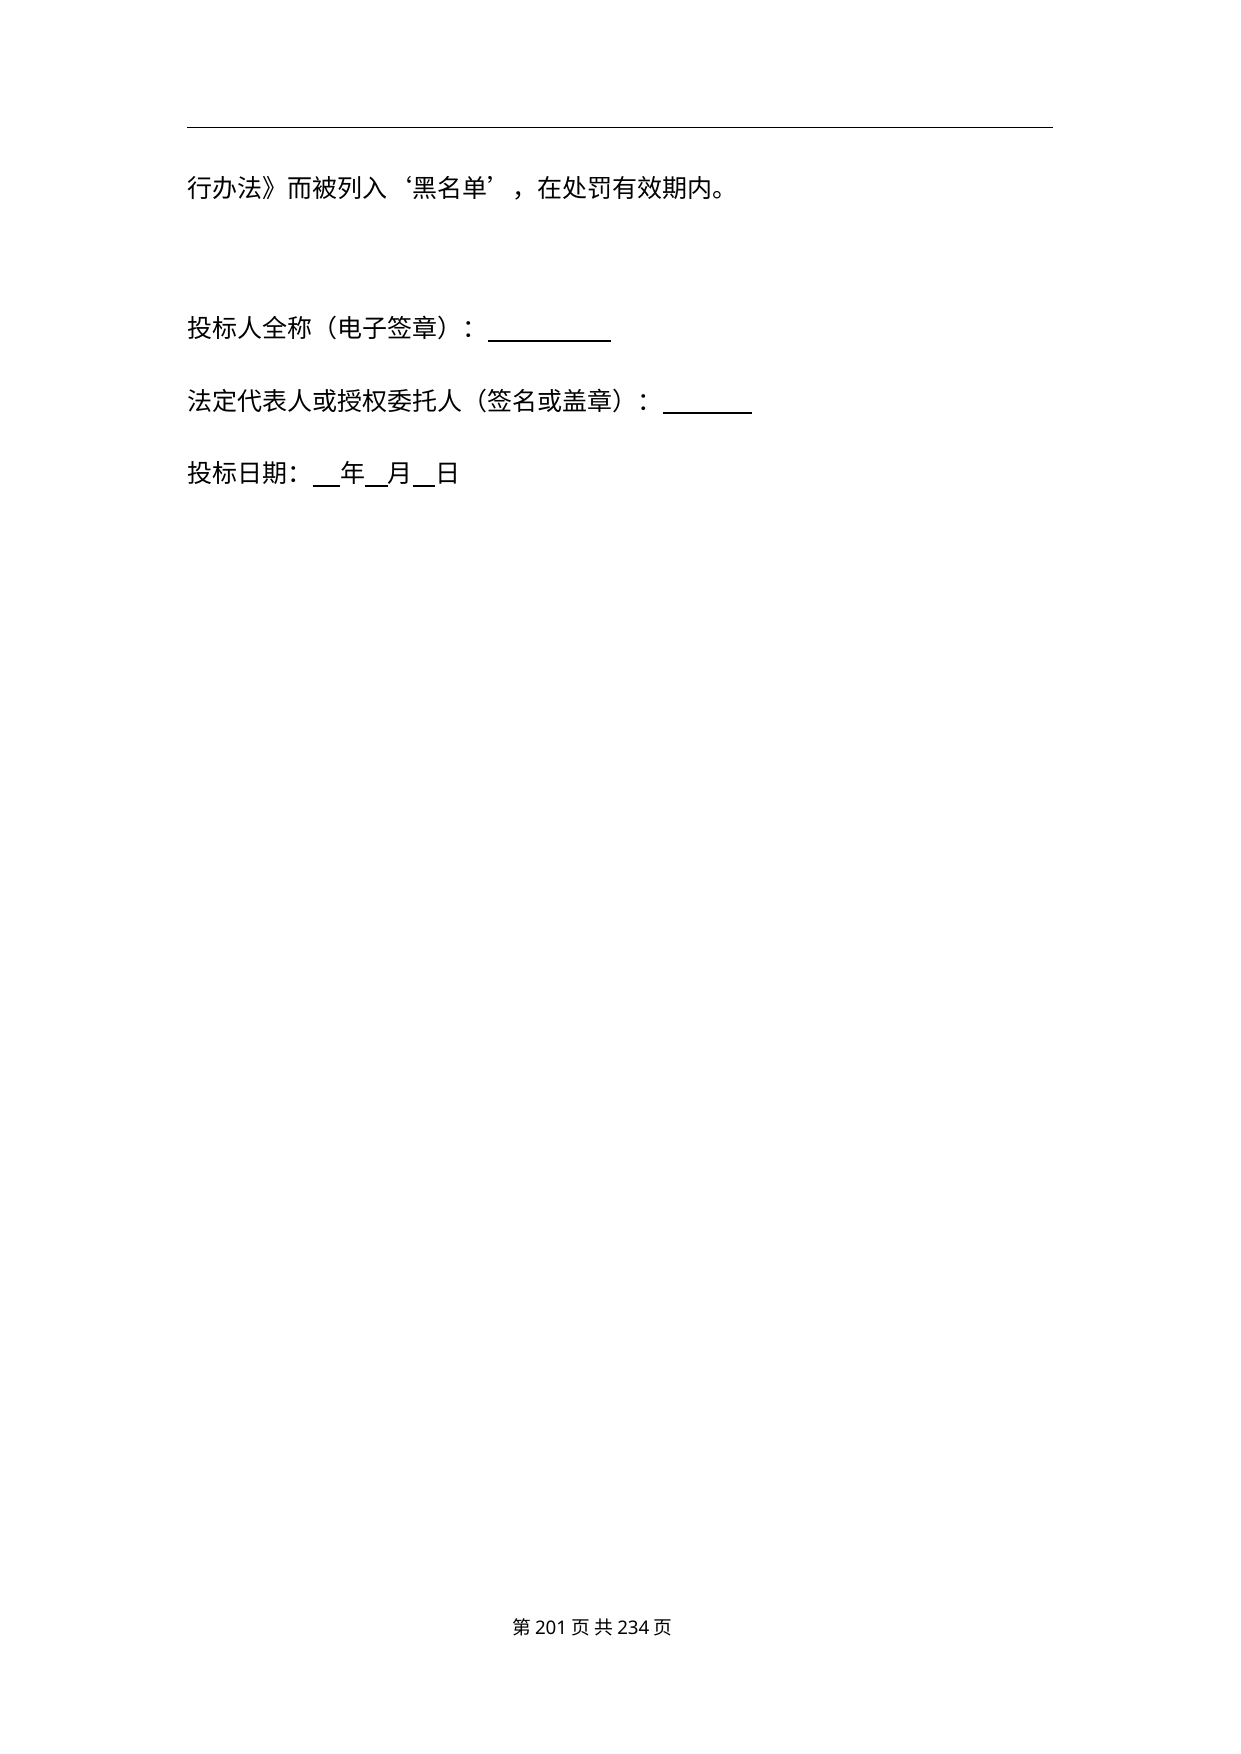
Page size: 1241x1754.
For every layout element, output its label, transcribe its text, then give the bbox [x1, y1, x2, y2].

text 投标人全称（电子签章）： [187, 309, 1053, 345]
text 法定代表人或授权委托人（签名或盖章）： [187, 381, 991, 417]
text 投标日期： 年 月 日 [187, 454, 991, 490]
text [187, 168, 1053, 204]
